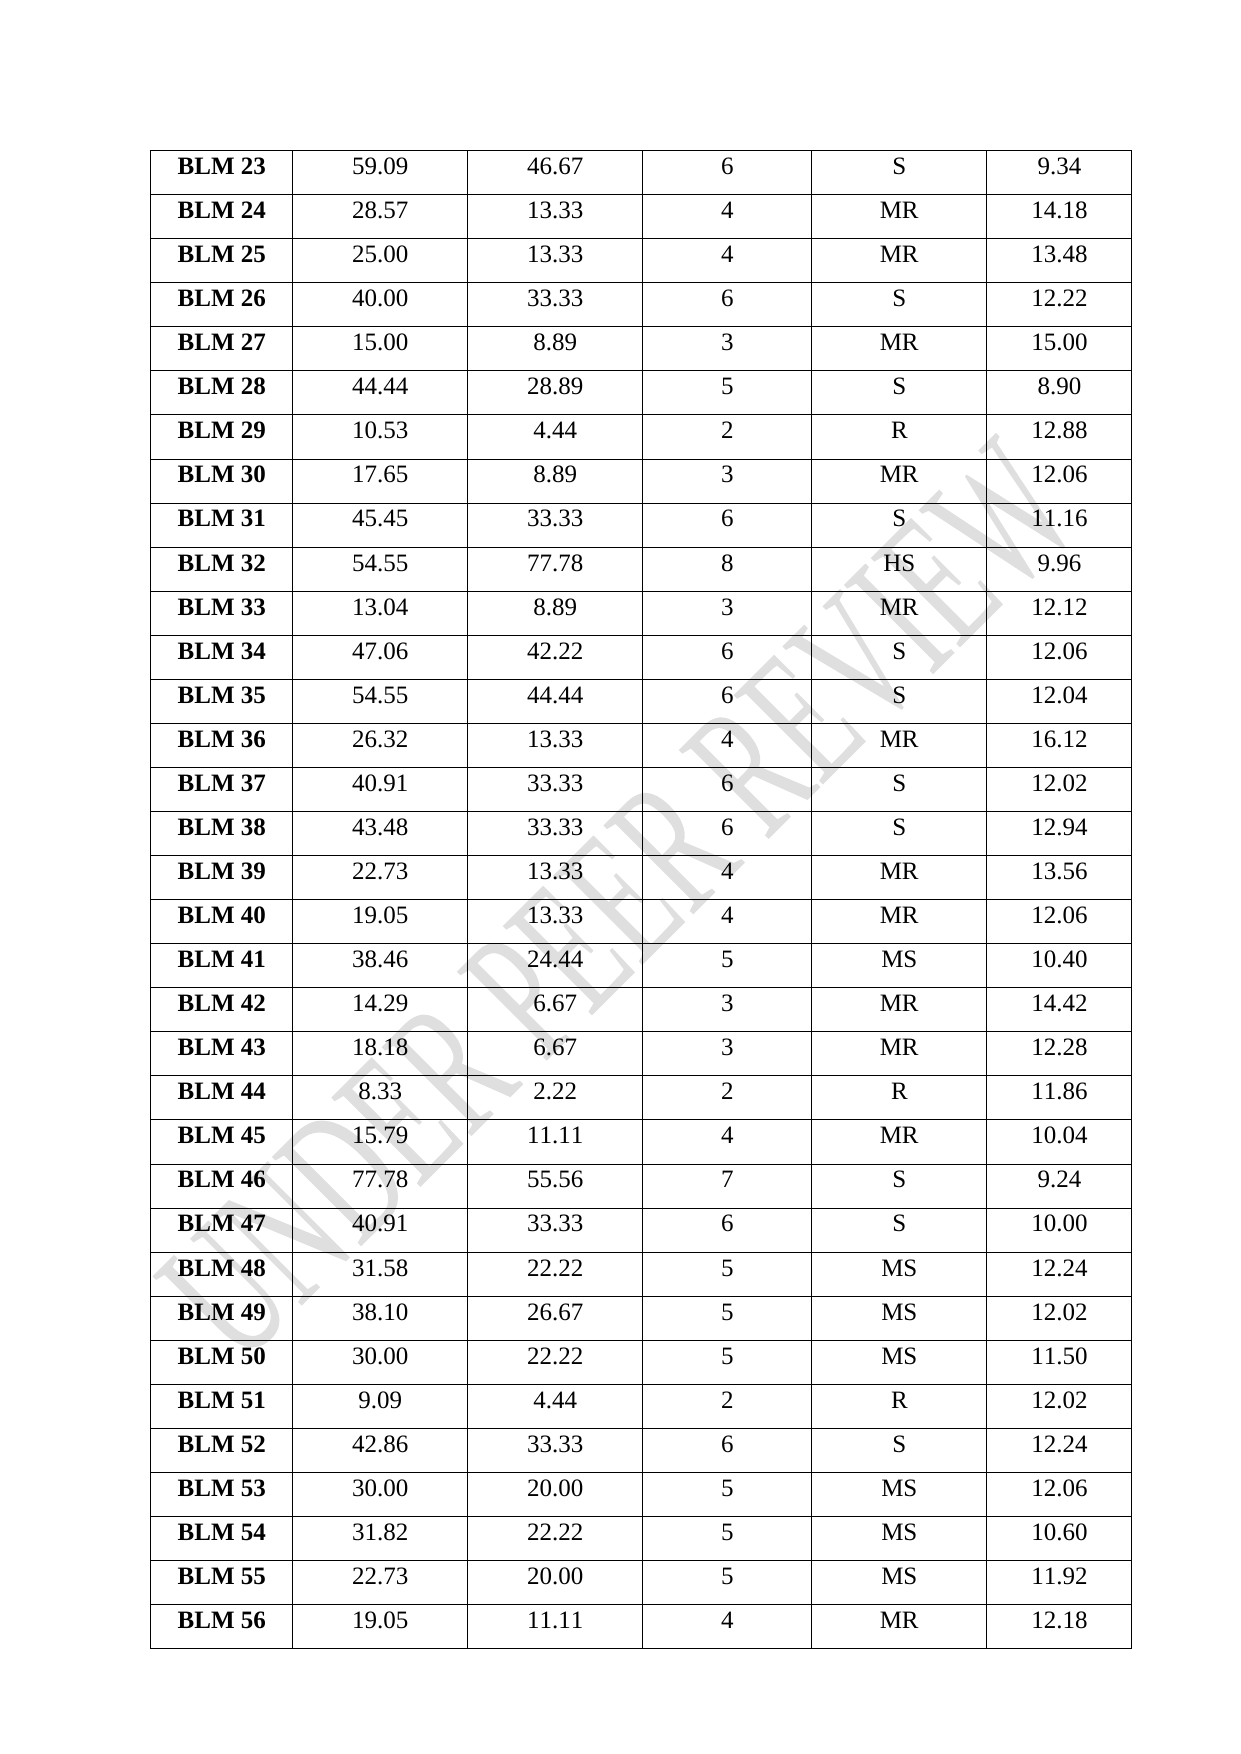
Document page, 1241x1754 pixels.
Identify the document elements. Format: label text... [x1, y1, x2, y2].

table_cell 2 [643, 1385, 811, 1428]
table_cell 6 [643, 283, 811, 326]
table_cell 4 [643, 239, 811, 282]
table_cell R [812, 415, 986, 458]
table_cell BLM 23 [151, 151, 292, 194]
table_cell 12.02 [987, 1385, 1131, 1428]
table_cell 12.06 [987, 636, 1131, 679]
table_cell BLM 38 [151, 812, 292, 855]
table_cell 33.33 [468, 504, 642, 547]
table_cell 16.12 [987, 724, 1131, 767]
table_cell MS [812, 1341, 986, 1384]
table_cell 10.00 [987, 1209, 1131, 1252]
table_cell BLM 43 [151, 1032, 292, 1075]
table_cell 33.33 [468, 768, 642, 811]
table_cell 44.44 [468, 680, 642, 723]
table_cell 20.00 [468, 1473, 642, 1516]
table_cell BLM 47 [151, 1209, 292, 1252]
table_cell S [812, 1209, 986, 1252]
table_cell 40.91 [293, 768, 467, 811]
table_cell 13.56 [987, 856, 1131, 899]
table_cell 13.33 [468, 239, 642, 282]
table_cell BLM 46 [151, 1165, 292, 1207]
table_cell 12.24 [987, 1253, 1131, 1296]
table_cell 77.78 [293, 1165, 467, 1207]
table_cell 33.33 [468, 812, 642, 855]
table_cell 12.02 [987, 768, 1131, 811]
table_cell MR [812, 1032, 986, 1075]
table_cell 11.16 [987, 504, 1131, 547]
table_cell BLM 37 [151, 768, 292, 811]
table_cell 31.82 [293, 1517, 467, 1560]
table_cell 24.44 [468, 944, 642, 987]
table_cell MR [812, 460, 986, 502]
table_cell 9.96 [987, 548, 1131, 591]
table_cell 13.48 [987, 239, 1131, 282]
table_cell 42.22 [468, 636, 642, 679]
table_cell MR [812, 195, 986, 238]
table_cell 2 [643, 1076, 811, 1119]
table_cell 5 [643, 1517, 811, 1560]
table_cell 28.57 [293, 195, 467, 238]
table_cell MS [812, 1561, 986, 1604]
table_cell R [812, 1076, 986, 1119]
table_cell 33.33 [468, 1209, 642, 1252]
table_cell 20.00 [468, 1561, 642, 1604]
table_cell 15.00 [987, 327, 1131, 370]
table_cell BLM 51 [151, 1385, 292, 1428]
table_cell 8.89 [468, 592, 642, 635]
table_cell 11.86 [987, 1076, 1131, 1119]
table_cell MS [812, 1473, 986, 1516]
table_cell BLM 44 [151, 1076, 292, 1119]
table_cell S [812, 680, 986, 723]
table_cell 4 [643, 724, 811, 767]
table_cell 10.60 [987, 1517, 1131, 1560]
table_cell 59.09 [293, 151, 467, 194]
table_cell 12.28 [987, 1032, 1131, 1075]
table_cell 30.00 [293, 1341, 467, 1384]
table_cell BLM 36 [151, 724, 292, 767]
table_cell 38.10 [293, 1297, 467, 1340]
table_cell 8.33 [293, 1076, 467, 1119]
table_cell 10.53 [293, 415, 467, 458]
table_cell 11.50 [987, 1341, 1131, 1384]
table_cell 6.67 [468, 1032, 642, 1075]
table_cell 33.33 [468, 1429, 642, 1472]
table_cell 3 [643, 988, 811, 1031]
table_cell 54.55 [293, 680, 467, 723]
table_cell 14.18 [987, 195, 1131, 238]
table_cell 6 [643, 1209, 811, 1252]
table_cell BLM 31 [151, 504, 292, 547]
table_cell 13.33 [468, 724, 642, 767]
table_cell MR [812, 724, 986, 767]
table_cell 11.11 [468, 1120, 642, 1163]
table_cell 10.04 [987, 1120, 1131, 1163]
table_cell 12.88 [987, 415, 1131, 458]
table_cell 5 [643, 944, 811, 987]
table_cell BLM 39 [151, 856, 292, 899]
table_cell 33.33 [468, 283, 642, 326]
table_cell 13.04 [293, 592, 467, 635]
table_cell 18.18 [293, 1032, 467, 1075]
table_cell 19.05 [293, 1605, 467, 1648]
table_cell 4 [643, 856, 811, 899]
table_cell BLM 41 [151, 944, 292, 987]
table_cell BLM 42 [151, 988, 292, 1031]
table_cell 22.22 [468, 1253, 642, 1296]
table_cell 12.04 [987, 680, 1131, 723]
table_cell 13.33 [468, 856, 642, 899]
table_cell S [812, 1165, 986, 1207]
table_cell BLM 45 [151, 1120, 292, 1163]
table_cell 13.33 [468, 195, 642, 238]
table_cell 14.42 [987, 988, 1131, 1031]
table_cell BLM 52 [151, 1429, 292, 1472]
table_cell 46.67 [468, 151, 642, 194]
table_cell BLM 29 [151, 415, 292, 458]
table_cell BLM 25 [151, 239, 292, 282]
table_cell BLM 55 [151, 1561, 292, 1604]
table_cell 22.73 [293, 1561, 467, 1604]
table_cell 12.02 [987, 1297, 1131, 1340]
table_cell BLM 56 [151, 1605, 292, 1648]
table_cell 28.89 [468, 371, 642, 414]
table_cell 9.34 [987, 151, 1131, 194]
table_cell 22.73 [293, 856, 467, 899]
table_cell 8.89 [468, 460, 642, 502]
table_cell BLM 48 [151, 1253, 292, 1296]
table_cell 2.22 [468, 1076, 642, 1119]
table_cell 22.22 [468, 1341, 642, 1384]
table_cell MR [812, 327, 986, 370]
table_cell 40.91 [293, 1209, 467, 1252]
table_cell 22.22 [468, 1517, 642, 1560]
table_cell 5 [643, 1297, 811, 1340]
table_cell 12.12 [987, 592, 1131, 635]
table_cell S [812, 812, 986, 855]
table_cell 4 [643, 1605, 811, 1648]
table_cell BLM 28 [151, 371, 292, 414]
table_cell 10.40 [987, 944, 1131, 987]
table_cell 7 [643, 1165, 811, 1207]
table_cell 4.44 [468, 415, 642, 458]
table_cell 3 [643, 327, 811, 370]
table_cell BLM 34 [151, 636, 292, 679]
table_cell HS [812, 548, 986, 591]
table_cell 42.86 [293, 1429, 467, 1472]
table_cell 5 [643, 1473, 811, 1516]
table_cell 8.90 [987, 371, 1131, 414]
table_cell 5 [643, 1253, 811, 1296]
table_cell 4 [643, 1120, 811, 1163]
table_cell 6 [643, 151, 811, 194]
table_cell 55.56 [468, 1165, 642, 1207]
table_cell BLM 50 [151, 1341, 292, 1384]
table_cell 12.06 [987, 460, 1131, 502]
table_cell S [812, 151, 986, 194]
table_cell MR [812, 988, 986, 1031]
table_cell 12.06 [987, 900, 1131, 943]
table_cell 38.46 [293, 944, 467, 987]
table_cell 17.65 [293, 460, 467, 502]
table_cell BLM 26 [151, 283, 292, 326]
table_cell 6.67 [468, 988, 642, 1031]
table_cell 15.79 [293, 1120, 467, 1163]
table_cell 14.29 [293, 988, 467, 1031]
table_cell 26.67 [468, 1297, 642, 1340]
table_cell 5 [643, 1561, 811, 1604]
table_cell BLM 40 [151, 900, 292, 943]
table_cell BLM 32 [151, 548, 292, 591]
table_cell 6 [643, 680, 811, 723]
table_cell MS [812, 1253, 986, 1296]
table_cell MR [812, 592, 986, 635]
table_cell 54.55 [293, 548, 467, 591]
table_cell BLM 49 [151, 1297, 292, 1340]
table_cell 4 [643, 195, 811, 238]
table_cell 19.05 [293, 900, 467, 943]
table_cell 40.00 [293, 283, 467, 326]
table_cell 5 [643, 1341, 811, 1384]
table_cell 6 [643, 1429, 811, 1472]
table_cell MS [812, 1297, 986, 1340]
table_cell BLM 35 [151, 680, 292, 723]
table_cell 15.00 [293, 327, 467, 370]
table_cell 45.45 [293, 504, 467, 547]
table_cell MR [812, 1120, 986, 1163]
table_cell 6 [643, 636, 811, 679]
table_cell BLM 24 [151, 195, 292, 238]
table_cell BLM 30 [151, 460, 292, 502]
table_cell MR [812, 1605, 986, 1648]
table_cell BLM 33 [151, 592, 292, 635]
table_cell 6 [643, 768, 811, 811]
table_cell BLM 27 [151, 327, 292, 370]
table_cell S [812, 283, 986, 326]
table_cell MR [812, 900, 986, 943]
table_cell 6 [643, 504, 811, 547]
table_cell 12.24 [987, 1429, 1131, 1472]
table_cell 12.18 [987, 1605, 1131, 1648]
table_cell 77.78 [468, 548, 642, 591]
table_cell 26.32 [293, 724, 467, 767]
table_cell 5 [643, 371, 811, 414]
table_cell MR [812, 856, 986, 899]
table_cell 30.00 [293, 1473, 467, 1516]
table_cell 3 [643, 1032, 811, 1075]
table_cell 31.58 [293, 1253, 467, 1296]
table_cell 6 [643, 812, 811, 855]
table_cell MS [812, 1517, 986, 1560]
table_cell 2 [643, 415, 811, 458]
table_cell 3 [643, 460, 811, 502]
table_cell 3 [643, 592, 811, 635]
table_cell 11.92 [987, 1561, 1131, 1604]
table_cell S [812, 504, 986, 547]
table_cell 47.06 [293, 636, 467, 679]
table_cell 12.94 [987, 812, 1131, 855]
table_cell 13.33 [468, 900, 642, 943]
table_cell S [812, 768, 986, 811]
table_cell 25.00 [293, 239, 467, 282]
table_cell 12.06 [987, 1473, 1131, 1516]
table_cell MR [812, 239, 986, 282]
table_cell 44.44 [293, 371, 467, 414]
table_cell 9.09 [293, 1385, 467, 1428]
table_cell R [812, 1385, 986, 1428]
table_cell 11.11 [468, 1605, 642, 1648]
table_cell 8 [643, 548, 811, 591]
table_cell BLM 53 [151, 1473, 292, 1516]
table_cell BLM 54 [151, 1517, 292, 1560]
table_cell 12.22 [987, 283, 1131, 326]
table_cell 4.44 [468, 1385, 642, 1428]
table_cell S [812, 371, 986, 414]
table_cell MS [812, 944, 986, 987]
table_cell S [812, 1429, 986, 1472]
table_cell 9.24 [987, 1165, 1131, 1207]
table_cell 4 [643, 900, 811, 943]
table_cell 8.89 [468, 327, 642, 370]
table_cell 43.48 [293, 812, 467, 855]
table_cell S [812, 636, 986, 679]
